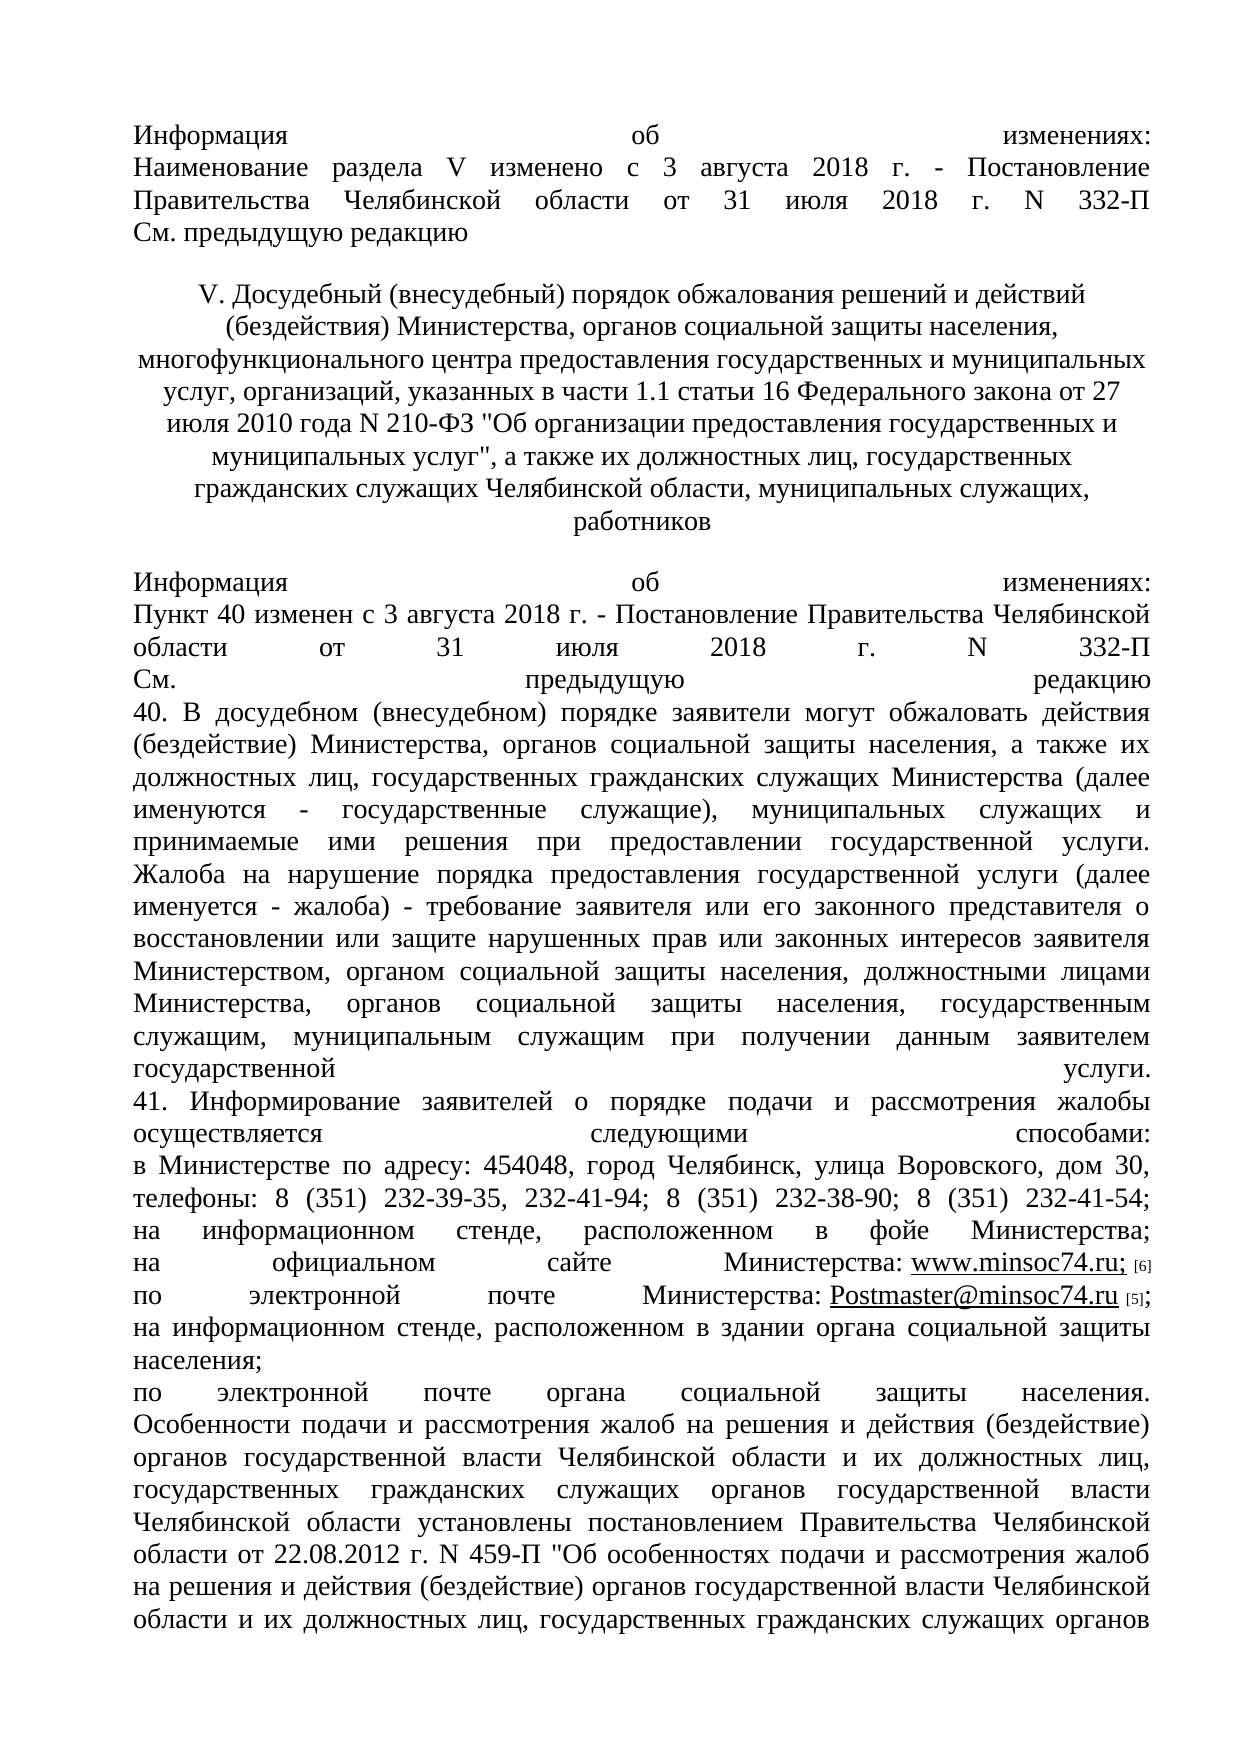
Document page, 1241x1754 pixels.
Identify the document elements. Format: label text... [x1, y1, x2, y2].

text Информация об изменениях: Наименование раздела V изменено с 3 августа 2018 г. - Постановление Правительства Челябинской области от 31 июля 2018 г. N 332-П См. предыдущую редакцию [133, 118, 1152, 248]
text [133, 565, 1152, 1634]
text V. Досудебный (внесудебный) порядок обжалования решений и действий (бездействия) Министерства, органов социальной защиты населения, многофункционального центра предоставления государственных и муниципальных услуг, организаций, указанных в части 1.1 статьи 16 Федерального закона от 27 июля 2010 года N 210-ФЗ "Об организации предоставления государственных и муниципальных услуг", а также их должностных лиц, государственных гражданских служащих Челябинской области, муниципальных служащих, работников [133, 277, 1152, 536]
